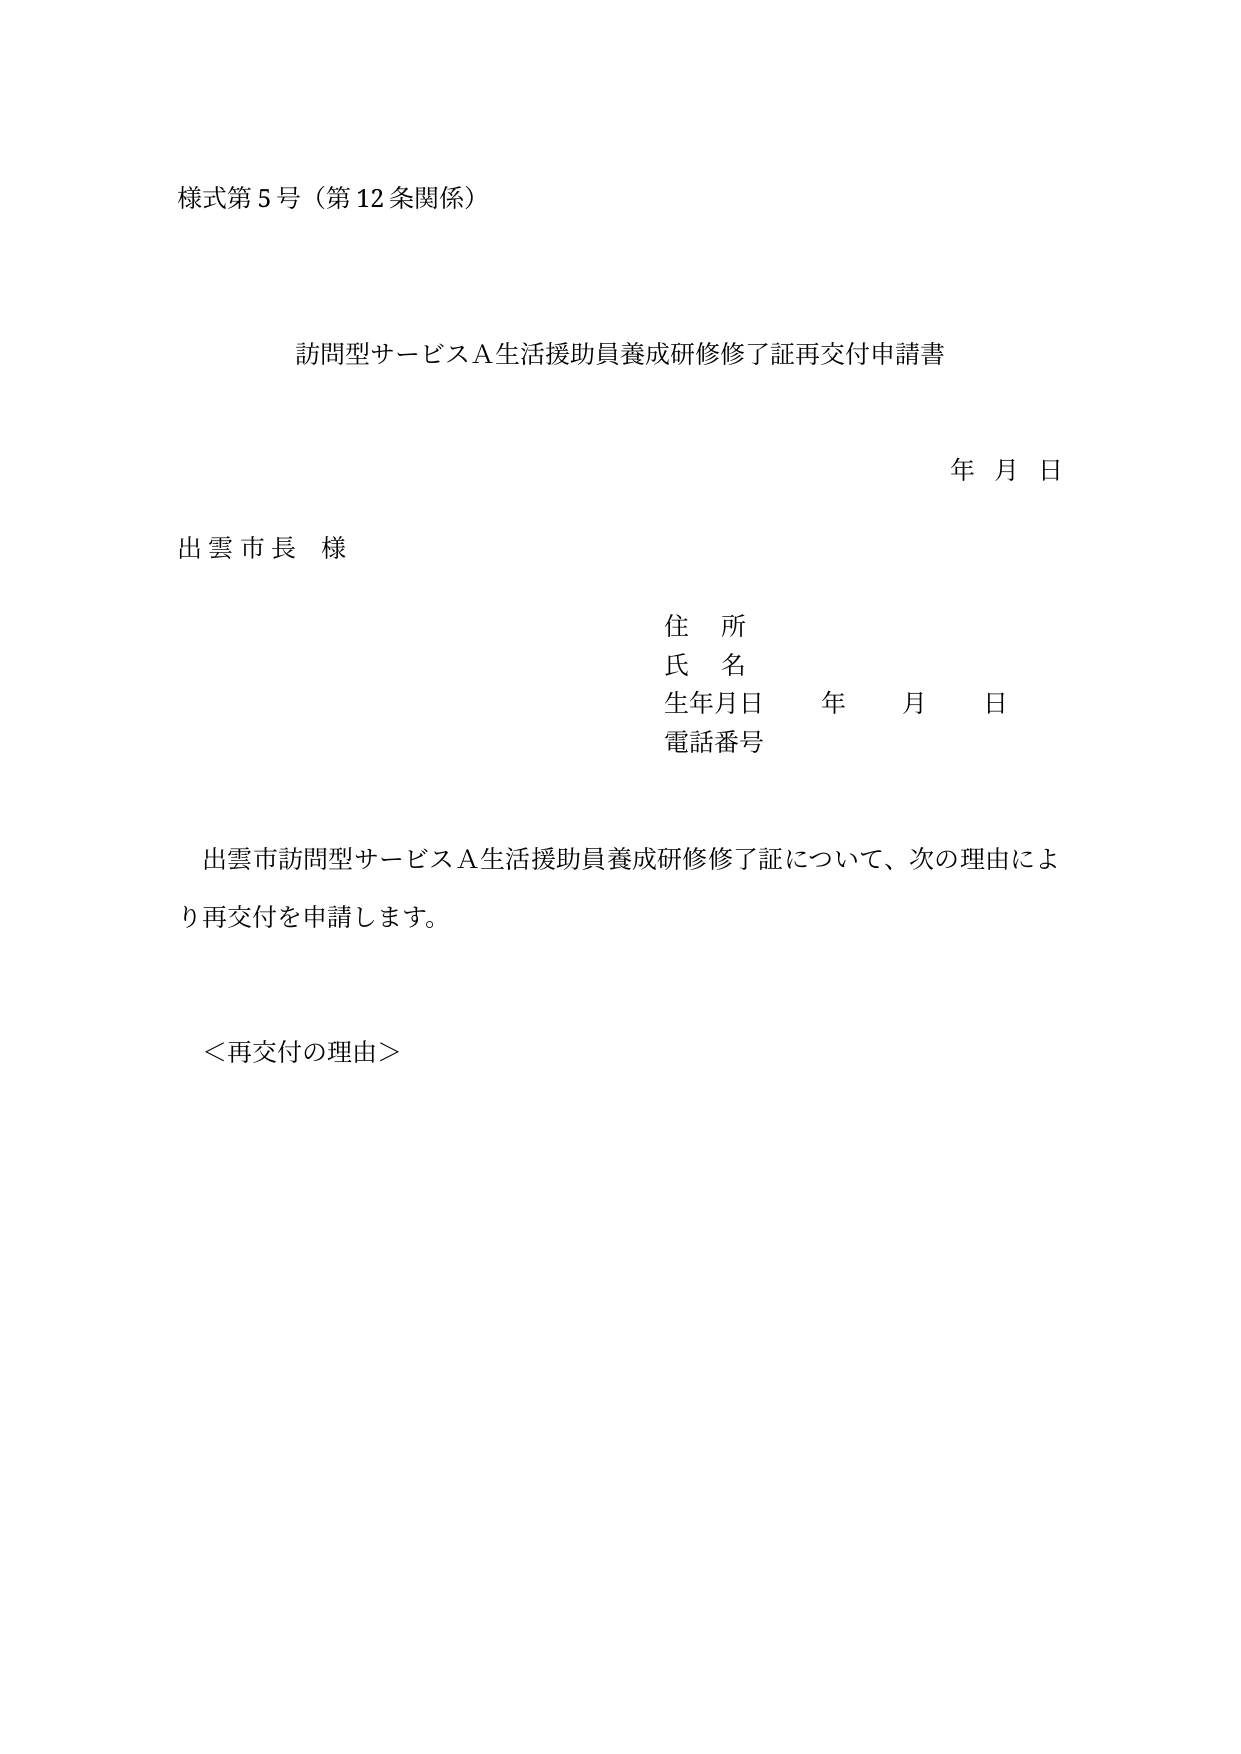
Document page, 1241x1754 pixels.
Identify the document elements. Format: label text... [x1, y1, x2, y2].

text 訪問型サービスＡ生活援助員養成研修修了証再交付申請書 [177, 333, 1063, 372]
text 住 所 [664, 605, 1063, 644]
text 電話番号 [664, 722, 1063, 760]
text 年 月 日 [177, 449, 1063, 488]
text 様式第5号（第12条関係） [177, 178, 1063, 216]
text 生年月日 年 月 日 [664, 683, 1063, 722]
text 出雲市訪問型サービスＡ生活援助員養成研修修了証について、次の理由により再交付を申請します。 [177, 838, 1063, 935]
text 氏 名 [664, 644, 1063, 683]
text ＜再交付の理由＞ [177, 1031, 1063, 1070]
text 出 雲 市 長 様 [177, 527, 1063, 566]
